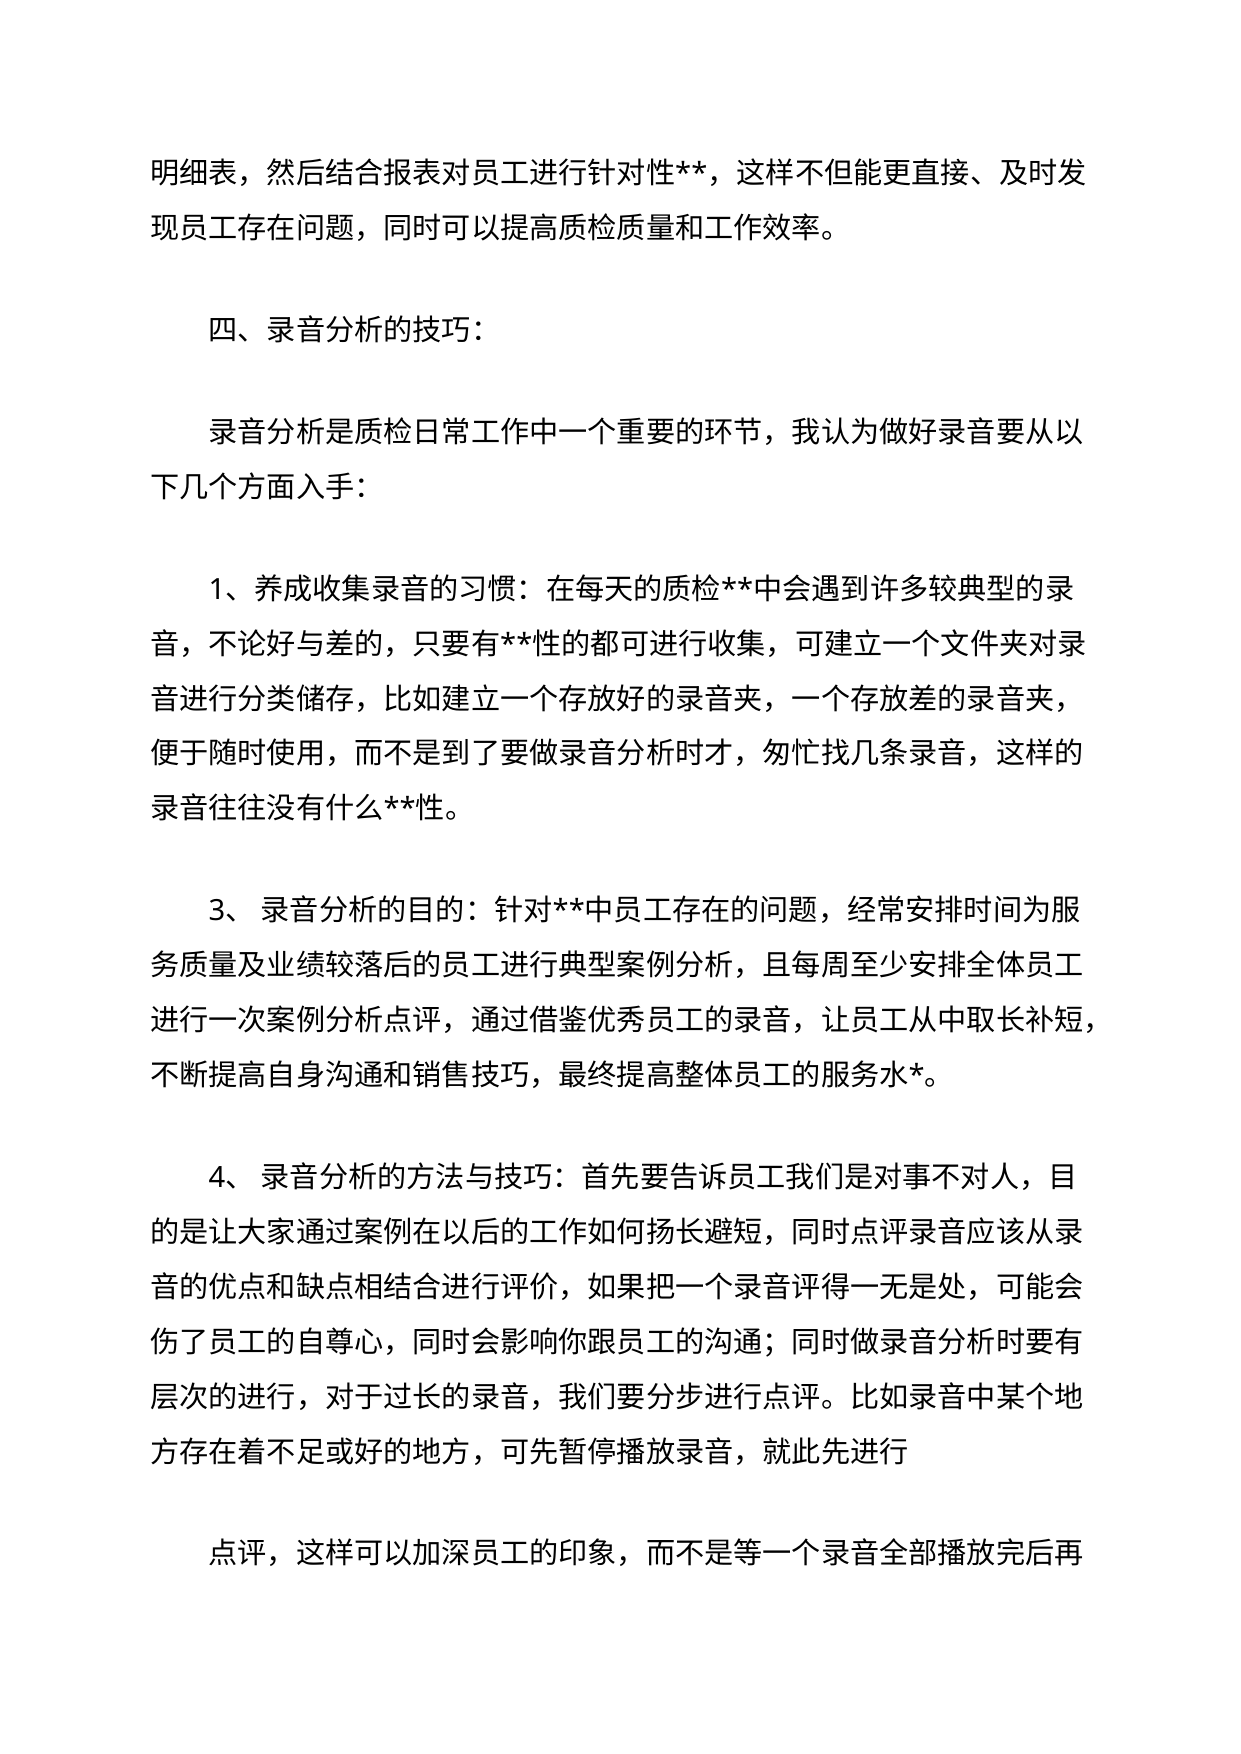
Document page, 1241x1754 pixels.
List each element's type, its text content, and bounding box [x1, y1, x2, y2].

text 四、录音分析的技巧： [150, 307, 1090, 349]
text 1、养成收集录音的习惯：在每天的质检**中会遇到许多较典型的录音，不论好与差的，只要有**性的都可进行收集，可建立一个文件夹对录音进行分类储存，比如建立一个存放好的录音夹，一个存放差的录音夹，便于随时使用，而不是到了要做录音分析时才，匆忙找几条录音，这样的录音往往没有什么**性。 [150, 565, 1090, 827]
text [150, 1530, 1090, 1572]
text 3、 录音分析的目的：针对**中员工存在的问题，经常安排时间为服务质量及业绩较落后的员工进行典型案例分析，且每周至少安排全体员工进行一次案例分析点评，通过借鉴优秀员工的录音，让员工从中取长补短，不断提高自身沟通和销售技巧，最终提高整体员工的服务水*。 [150, 887, 1090, 1094]
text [150, 150, 1090, 247]
text 4、 录音分析的方法与技巧：首先要告诉员工我们是对事不对人，目的是让大家通过案例在以后的工作如何扬长避短，同时点评录音应该从录音的优点和缺点相结合进行评价，如果把一个录音评得一无是处，可能会伤了员工的自尊心，同时会影响你跟员工的沟通；同时做录音分析时要有层次的进行，对于过长的录音，我们要分步进行点评。比如录音中某个地方存在着不足或好的地方，可先暂停播放录音，就此先进行 [150, 1154, 1090, 1471]
text 录音分析是质检日常工作中一个重要的环节，我认为做好录音要从以下几个方面入手： [150, 408, 1090, 506]
